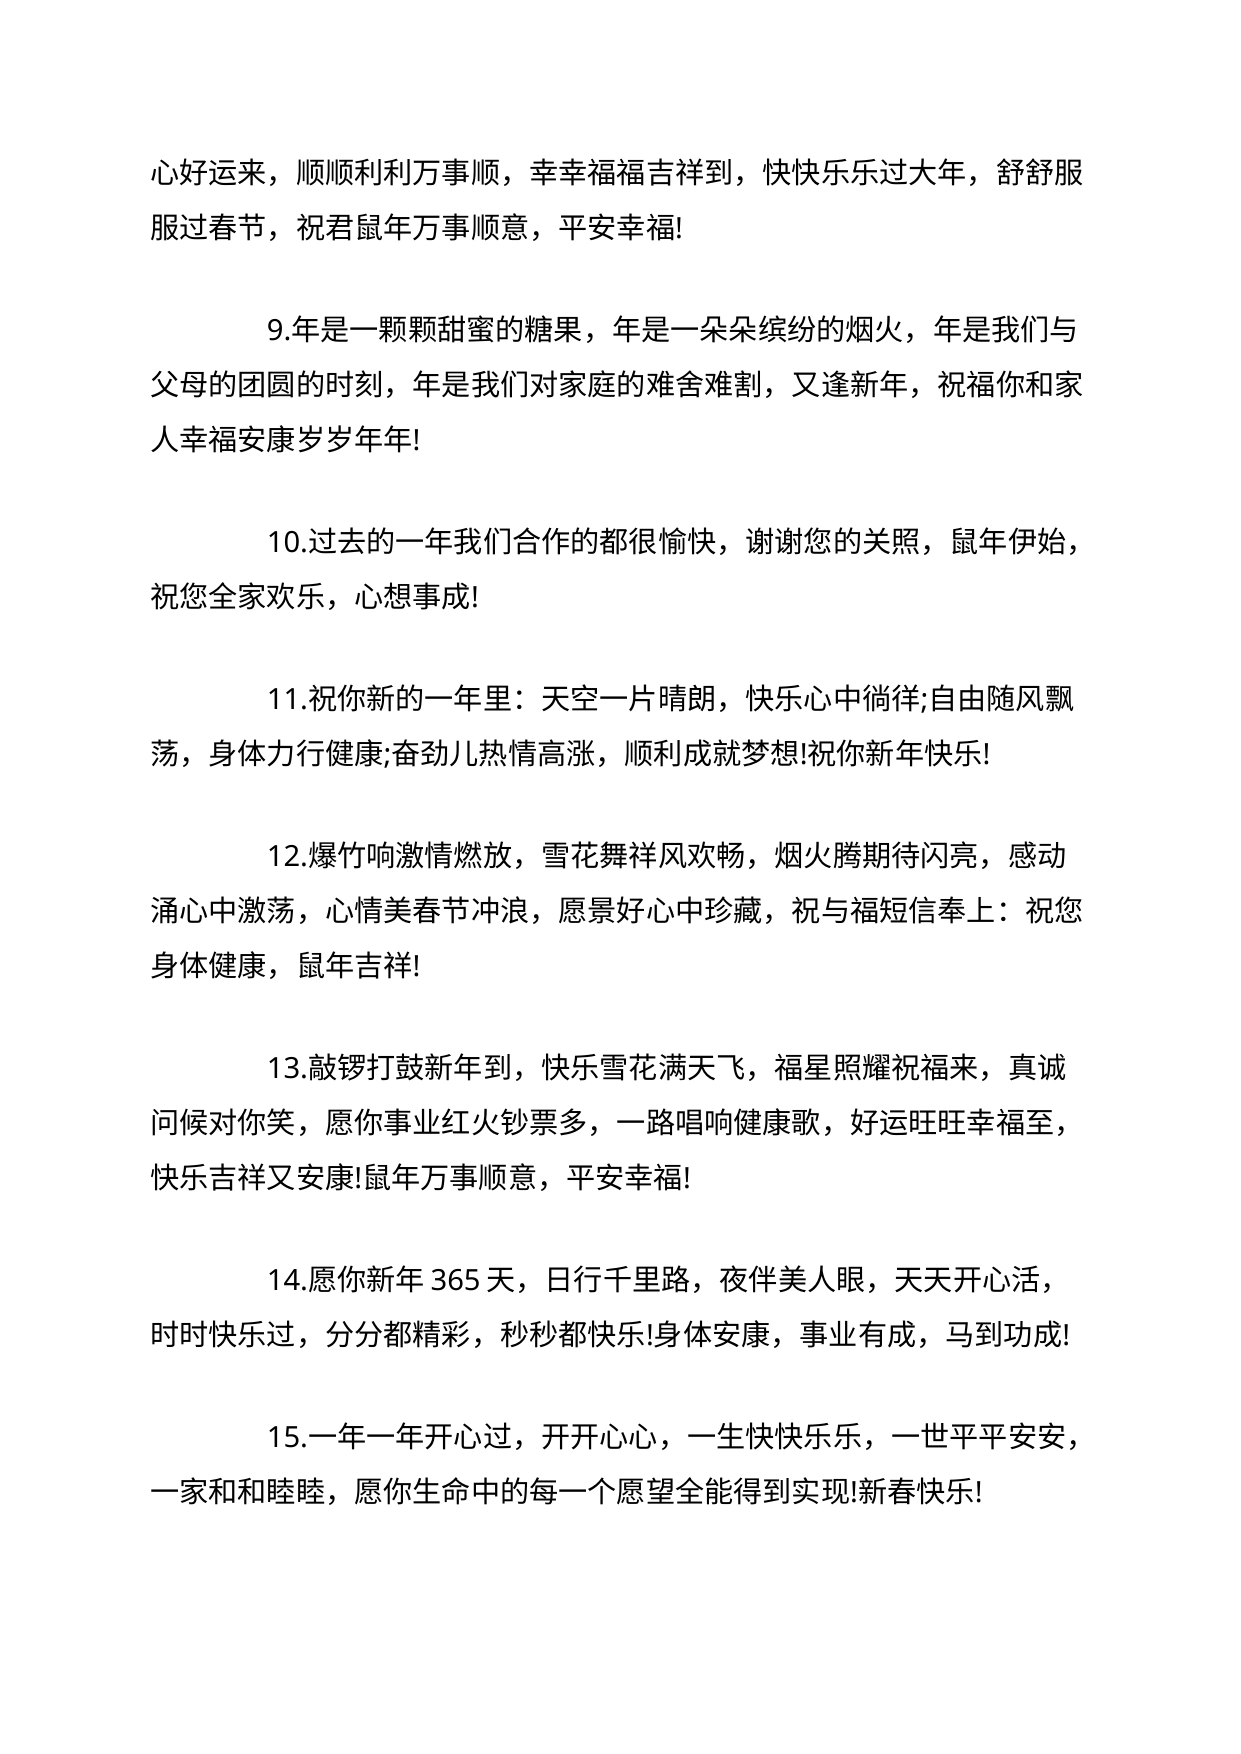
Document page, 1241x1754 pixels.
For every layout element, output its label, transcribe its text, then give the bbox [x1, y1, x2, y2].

text 12.爆竹响激情燃放，雪花舞祥风欢畅，烟火腾期待闪亮，感动涌心中激荡，心情美春节冲浪，愿景好心中珍藏，祝与福短信奉上：祝您身体健康，鼠年吉祥! [150, 833, 1090, 985]
text 13.敲锣打鼓新年到，快乐雪花满天飞，福星照耀祝福来，真诚问候对你笑，愿你事业红火钞票多，一路唱响健康歌，好运旺旺幸福至，快乐吉祥又安康!鼠年万事顺意，平安幸福! [150, 1044, 1090, 1197]
text 10.过去的一年我们合作的都很愉快，谢谢您的关照，鼠年伊始，祝您全家欢乐，心想事成! [150, 519, 1090, 616]
text 14.愿你新年365天，日行千里路，夜伴美人眼，天天开心活，时时快乐过，分分都精彩，秒秒都快乐!身体安康，事业有成，马到功成! [150, 1256, 1090, 1354]
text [150, 150, 1090, 247]
text 9.年是一颗颗甜蜜的糖果，年是一朵朵缤纷的烟火，年是我们与父母的团圆的时刻，年是我们对家庭的难舍难割，又逢新年，祝福你和家人幸福安康岁岁年年! [150, 307, 1090, 459]
text 15.一年一年开心过，开开心心，一生快快乐乐，一世平平安安，一家和和睦睦，愿你生命中的每一个愿望全能得到实现!新春快乐! [150, 1413, 1090, 1511]
text 11.祝你新的一年里：天空一片晴朗，快乐心中徜徉;自由随风飘荡，身体力行健康;奋劲儿热情高涨，顺利成就梦想!祝你新年快乐! [150, 676, 1090, 773]
